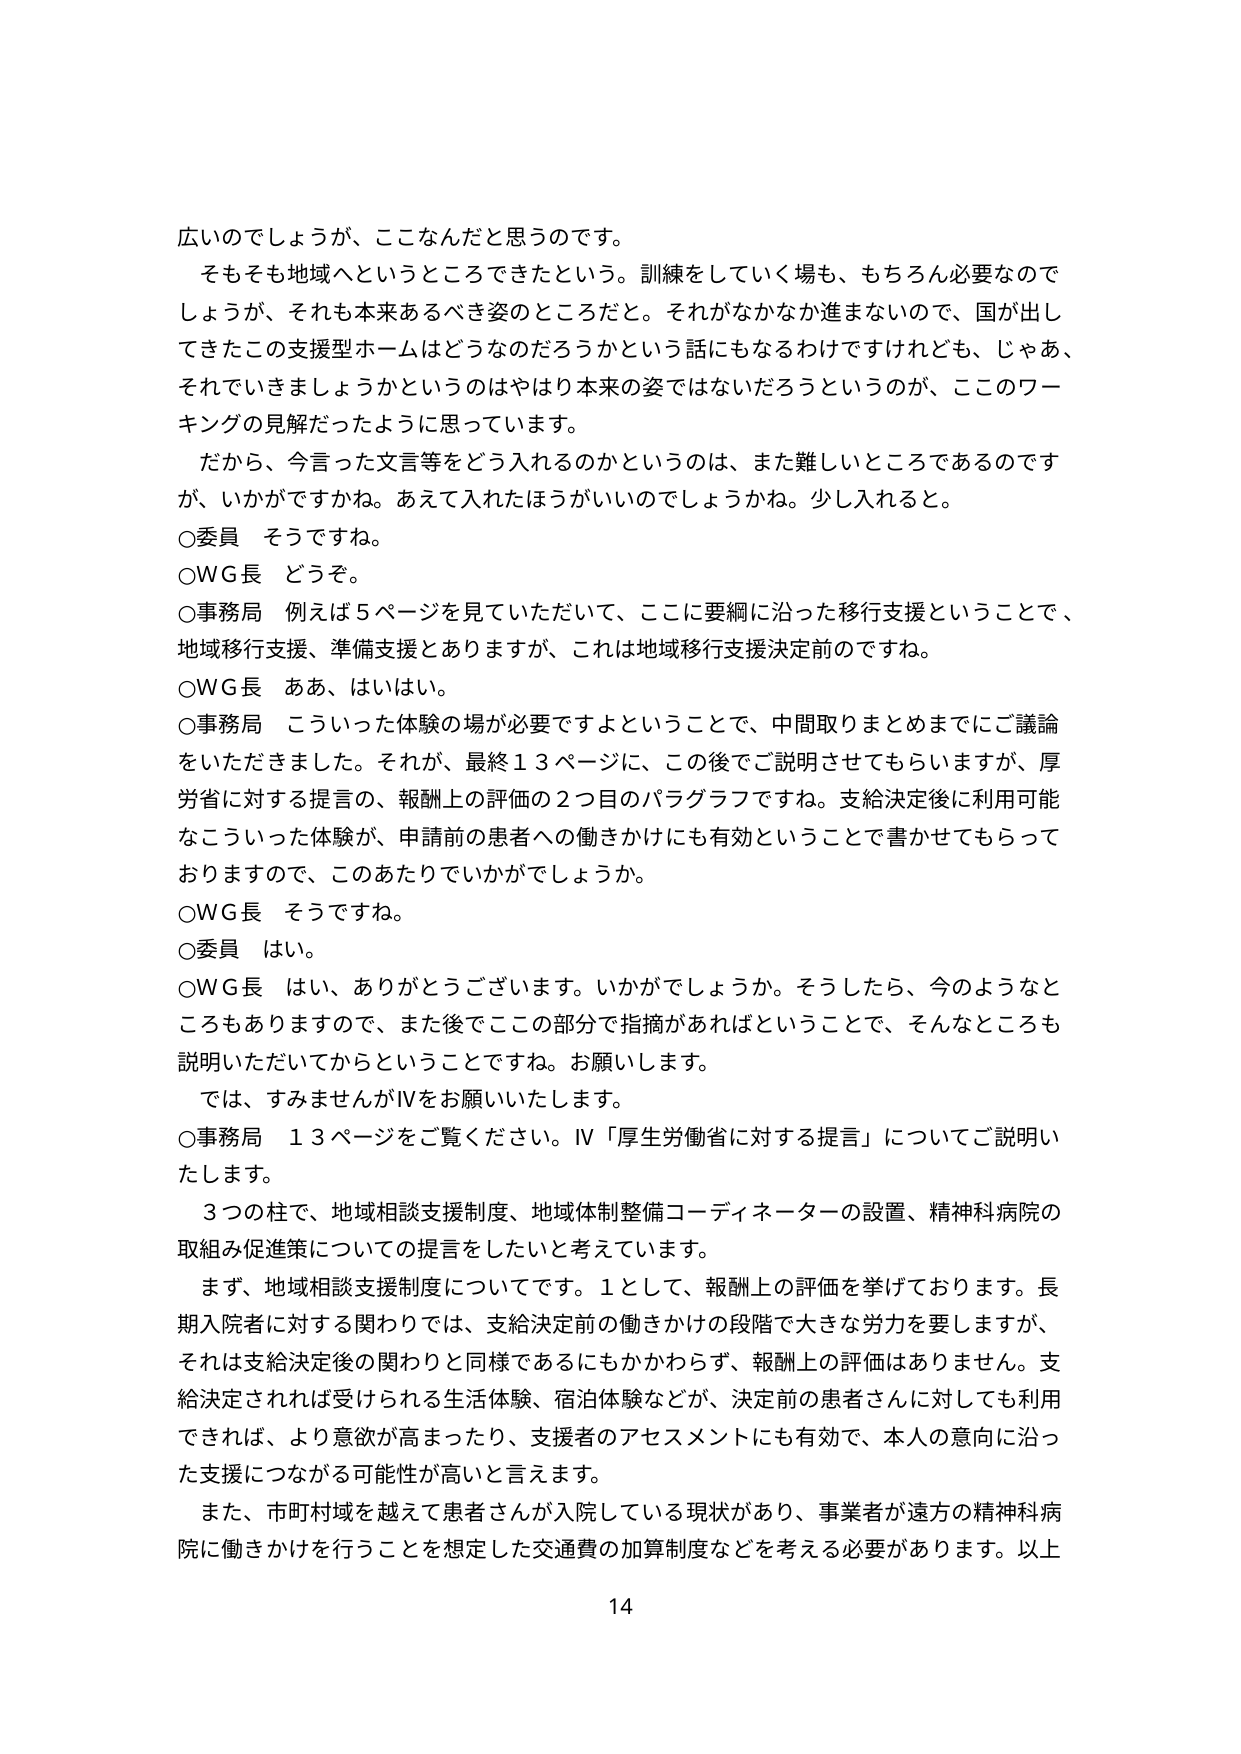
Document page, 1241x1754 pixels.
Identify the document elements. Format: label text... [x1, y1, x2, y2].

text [177, 1492, 1063, 1567]
text ○委員 そうですね。 [177, 517, 1063, 554]
text ○ＷＧ長 どうぞ。 [177, 554, 1063, 592]
text ○ＷＧ長 はい、ありがとうございます。いかがでしょうか。そうしたら、今のようなところもありますので、また後でここの部分で指摘があればということで、そんなところも説明いただいてからということですね。お願いします。 [177, 967, 1063, 1079]
text まず、地域相談支援制度についてです。１として、報酬上の評価を挙げております。長期入院者に対する関わりでは、支給決定前の働きかけの段階で大きな労力を要しますが、それは支給決定後の関わりと同様であるにもかかわらず、報酬上の評価はありません。支給決定されれば受けられる生活体験、宿泊体験などが、決定前の患者さんに対しても利用できれば、より意欲が高まったり、支援者のアセスメントにも有効で、本人の意向に沿った支援につながる可能性が高いと言えます。 [177, 1267, 1063, 1492]
text ○委員 はい。 [177, 929, 1063, 967]
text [177, 217, 1063, 254]
text ○ＷＧ長 そうですね。 [177, 892, 1063, 929]
text だから、今言った文言等をどう入れるのかというのは、また難しいところであるのですが、いかがですかね。あえて入れたほうがいいのでしょうかね。少し入れると。 [177, 442, 1063, 517]
text ○事務局 １３ページをご覧ください。Ⅳ「厚生労働省に対する提言」についてご説明いたします。 [177, 1117, 1063, 1192]
text ○事務局 例えば５ページを見ていただいて、ここに要綱に沿った移行支援ということで、地域移行支援、準備支援とありますが、これは地域移行支援決定前のですね。 [177, 592, 1063, 667]
text ○事務局 こういった体験の場が必要ですよということで、中間取りまとめまでにご議論をいただきました。それが、最終１３ページに、この後でご説明させてもらいますが、厚労省に対する提言の、報酬上の評価の２つ目のパラグラフですね。支給決定後に利用可能なこういった体験が、申請前の患者への働きかけにも有効ということで書かせてもらっておりますので、このあたりでいかがでしょうか。 [177, 704, 1063, 892]
text ３つの柱で、地域相談支援制度、地域体制整備コーディネーターの設置、精神科病院の取組み促進策についての提言をしたいと考えています。 [177, 1192, 1063, 1267]
text では、すみませんがⅣをお願いいたします。 [177, 1079, 1063, 1117]
text ○ＷＧ長 ああ、はいはい。 [177, 667, 1063, 704]
text そもそも地域へというところできたという。訓練をしていく場も、もちろん必要なのでしょうが、それも本来あるべき姿のところだと。それがなかなか進まないので、国が出してきたこの支援型ホームはどうなのだろうかという話にもなるわけですけれども、じゃあ、それでいきましょうかというのはやはり本来の姿ではないだろうというのが、ここのワーキングの見解だったように思っています。 [177, 254, 1063, 442]
